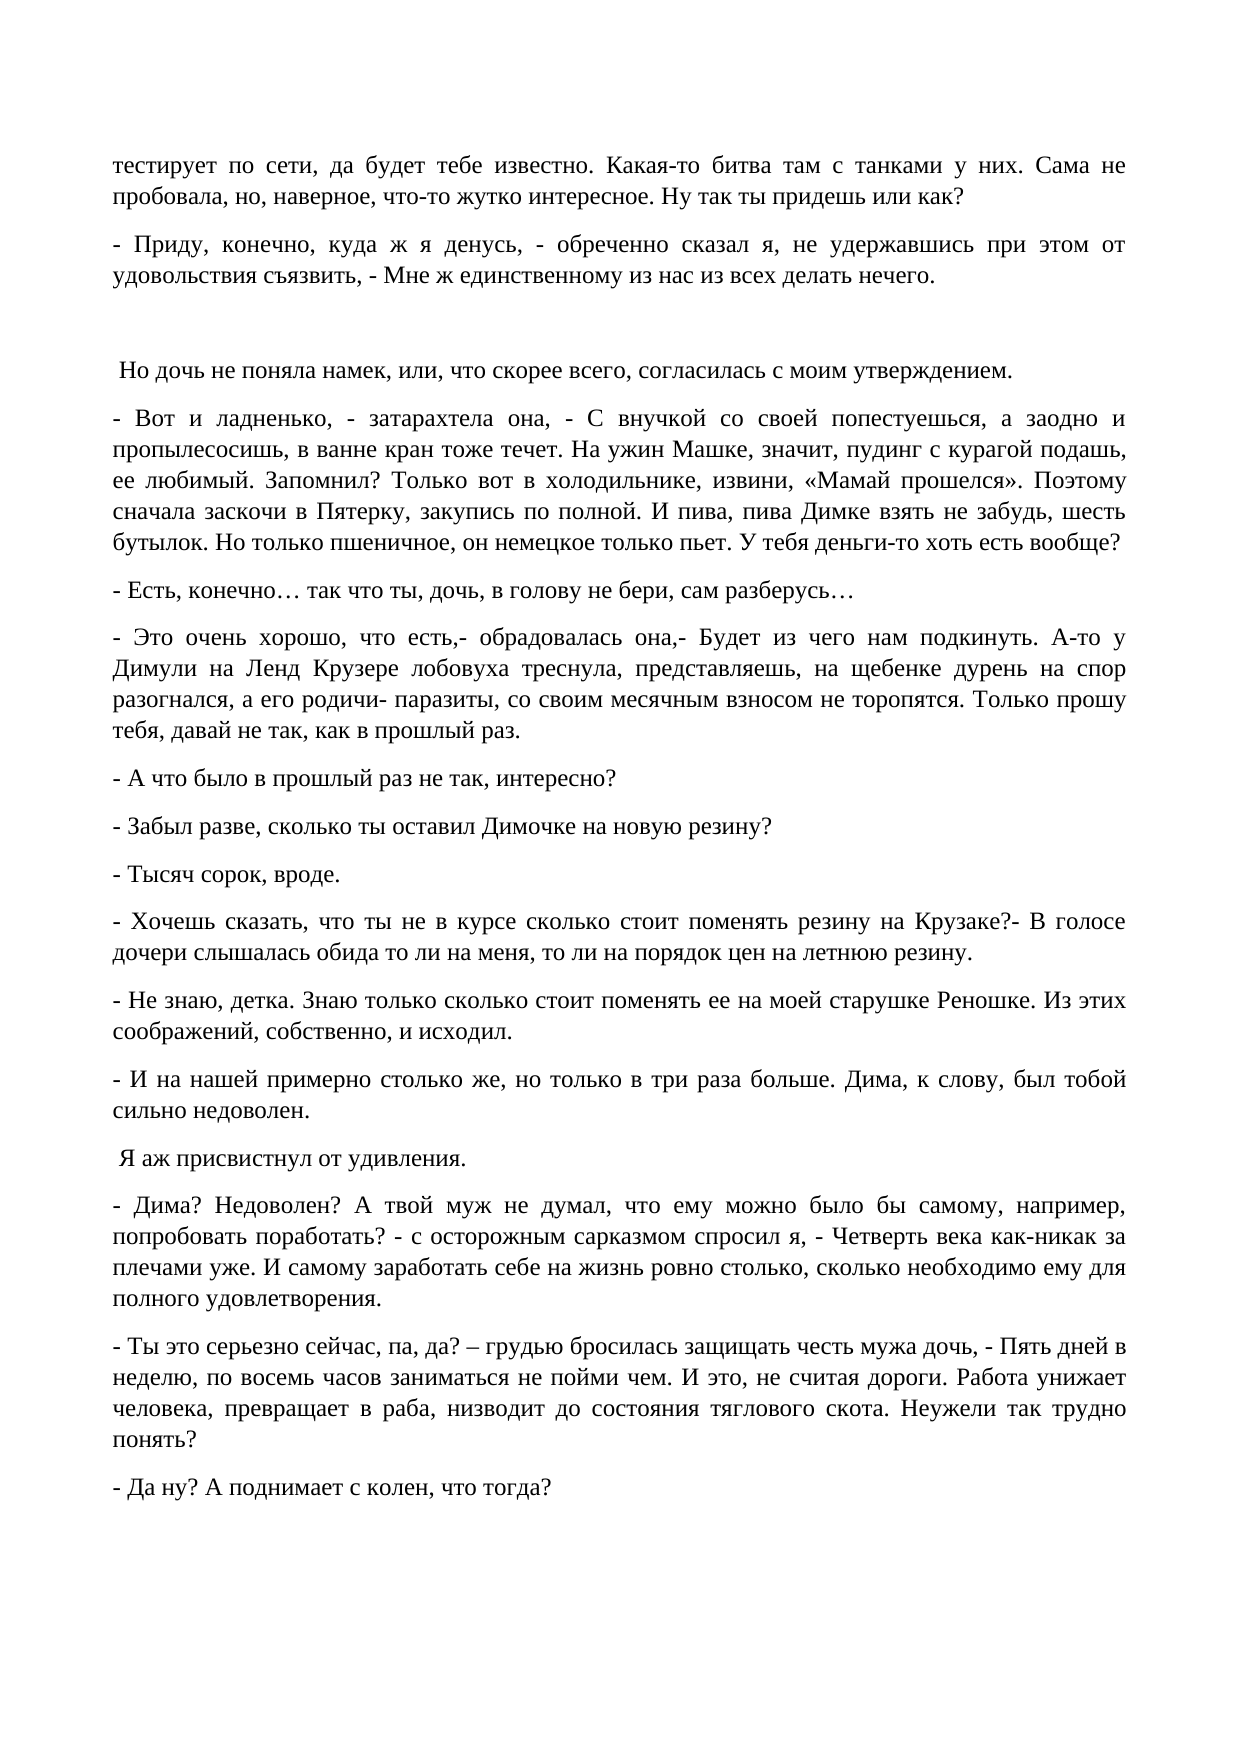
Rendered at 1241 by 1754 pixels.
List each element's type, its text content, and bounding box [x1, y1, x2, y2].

text - Это очень хорошо, что есть,- обрадовалась она,- Будет из чего нам подкинуть. А-то у Димули на Ленд Крузере лобовуха треснула, представляешь, на щебенке дурень на спор разогнался, а его родичи- паразиты, со своим месячным взносом не торопятся. Только прошу тебя, давай не так, как в прошлый раз. [112, 622, 1128, 744]
text - Да ну? А поднимает с колен, что тогда? [112, 1472, 1128, 1501]
text - Дима? Недоволен? А твой муж не думал, что ему можно было бы самому, например, попробовать поработать? - с осторожным сарказмом спросил я, - Четверть века как-никак за плечами уже. И самому заработать себе на жизнь ровно столько, сколько необходимо ему для полного удовлетворения. [112, 1190, 1128, 1312]
text Но дочь не поняла намек, или, что скорее всего, согласилась с моим утверждением. [112, 355, 1128, 384]
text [112, 150, 1128, 210]
text Я аж присвистнул от удивления. [112, 1143, 1128, 1171]
text - Хочешь сказать, что ты не в курсе сколько стоит поменять резину на Крузаке?- В голосе дочери слышалась обида то ли на меня, то ли на порядок цен на летнюю резину. [112, 906, 1128, 966]
text - Не знаю, детка. Знаю только сколько стоит поменять ее на моей старушке Реношке. Из этих соображений, собственно, и исходил. [112, 985, 1128, 1045]
text - И на нашей примерно столько же, но только в три раза больше. Дима, к слову, был тобой сильно недоволен. [112, 1064, 1128, 1124]
text - Вот и ладненько, - затарахтела она, - С внучкой со своей попестуешься, а заодно и пропылесосишь, в ванне кран тоже течет. На ужин Машке, значит, пудинг с курагой подашь, ее любимый. Запомнил? Только вот в холодильнике, извини, «Мамай прошелся». Поэтому сначала заскочи в Пятерку, закупись по полной. И пива, пива Димке взять не забудь, шесть бутылок. Но только пшеничное, он немецкое только пьет. У тебя деньги-то хоть есть вообще? [112, 403, 1128, 556]
text - Есть, конечно… так что ты, дочь, в голову не бери, сам разберусь… [112, 575, 1128, 603]
text - Ты это серьезно сейчас, па, да? – грудью бросилась защищать честь мужа дочь, - Пять дней в неделю, по восемь часов заниматься не пойми чем. И это, не считая дороги. Работа унижает человека, превращает в раба, низводит до состояния тяглового скота. Неужели так трудно понять? [112, 1331, 1128, 1453]
text - А что было в прошлый раз не так, интересно? [112, 763, 1128, 792]
text - Тысяч сорок, вроде. [112, 859, 1128, 887]
text - Приду, конечно, куда ж я денусь, - обреченно сказал я, не удержавшись при этом от удовольствия съязвить, - Мне ж единственному из нас из всех делать нечего. [112, 229, 1128, 288]
text - Забыл разве, сколько ты оставил Димочке на новую резину? [112, 811, 1128, 840]
